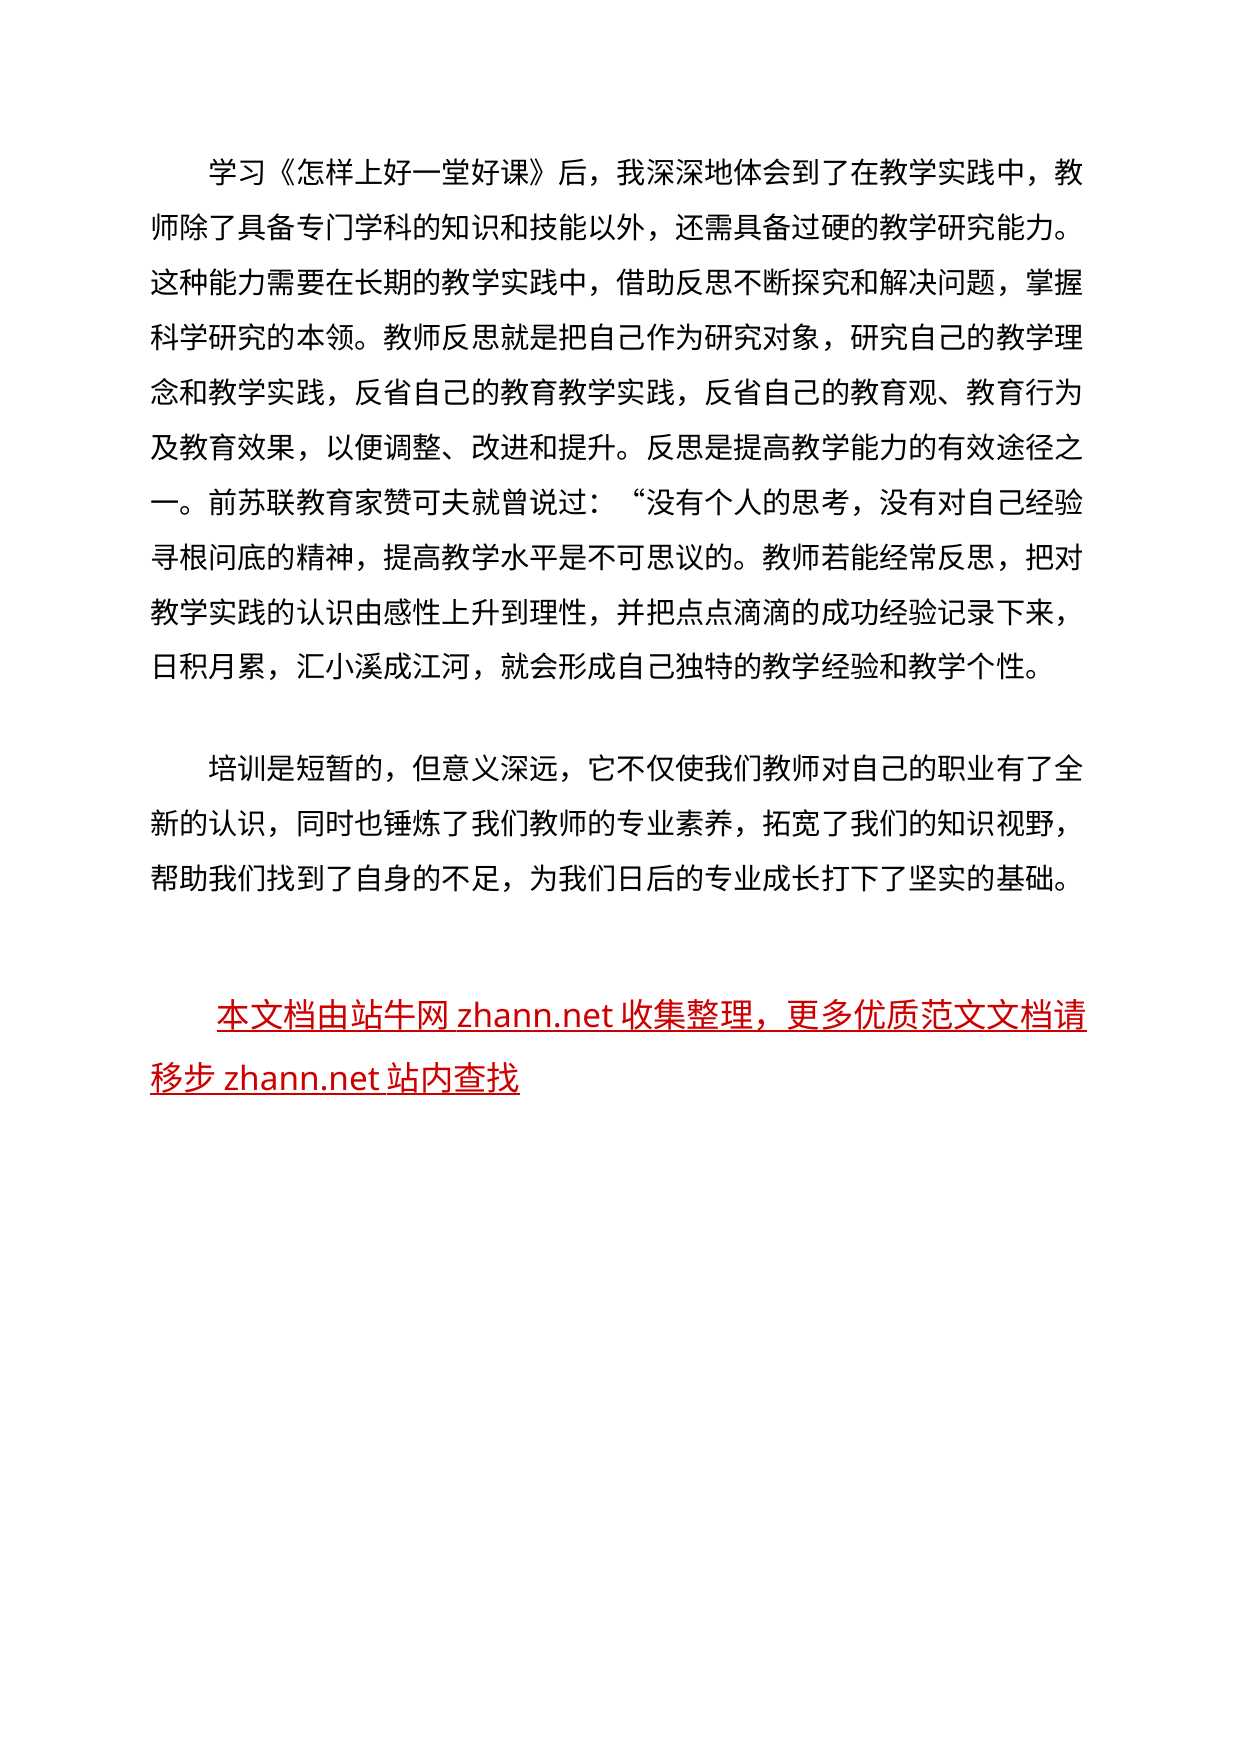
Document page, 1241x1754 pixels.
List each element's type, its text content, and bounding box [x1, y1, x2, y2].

text 学习《怎样上好一堂好课》后，我深深地体会到了在教学实践中，教师除了具备专门学科的知识和技能以外，还需具备过硬的教学研究能力。这种能力需要在长期的教学实践中，借助反思不断探究和解决问题，掌握科学研究的本领。教师反思就是把自己作为研究对象，研究自己的教学理念和教学实践，反省自己的教育教学实践，反省自己的教育观、教育行为及教育效果，以便调整、改进和提升。反思是提高教学能力的有效途径之一。前苏联教育家赞可夫就曾说过：“没有个人的思考，没有对自己经验寻根问底的精神，提高教学水平是不可思议的。教师若能经常反思，把对教学实践的认识由感性上升到理性，并把点点滴滴的成功经验记录下来，日积月累，汇小溪成江河，就会形成自己独特的教学经验和教学个性。 [150, 150, 1090, 686]
text 本文档由站牛网zhann.net收集整理，更多优质范文文档请移步zhann.net站内查找 [150, 989, 1090, 1100]
text 培训是短暂的，但意义深远，它不仅使我们教师对自己的职业有了全新的认识，同时也锤炼了我们教师的专业素养，拓宽了我们的知识视野，帮助我们找到了自身的不足，为我们日后的专业成长打下了坚实的基础。 [150, 746, 1090, 898]
